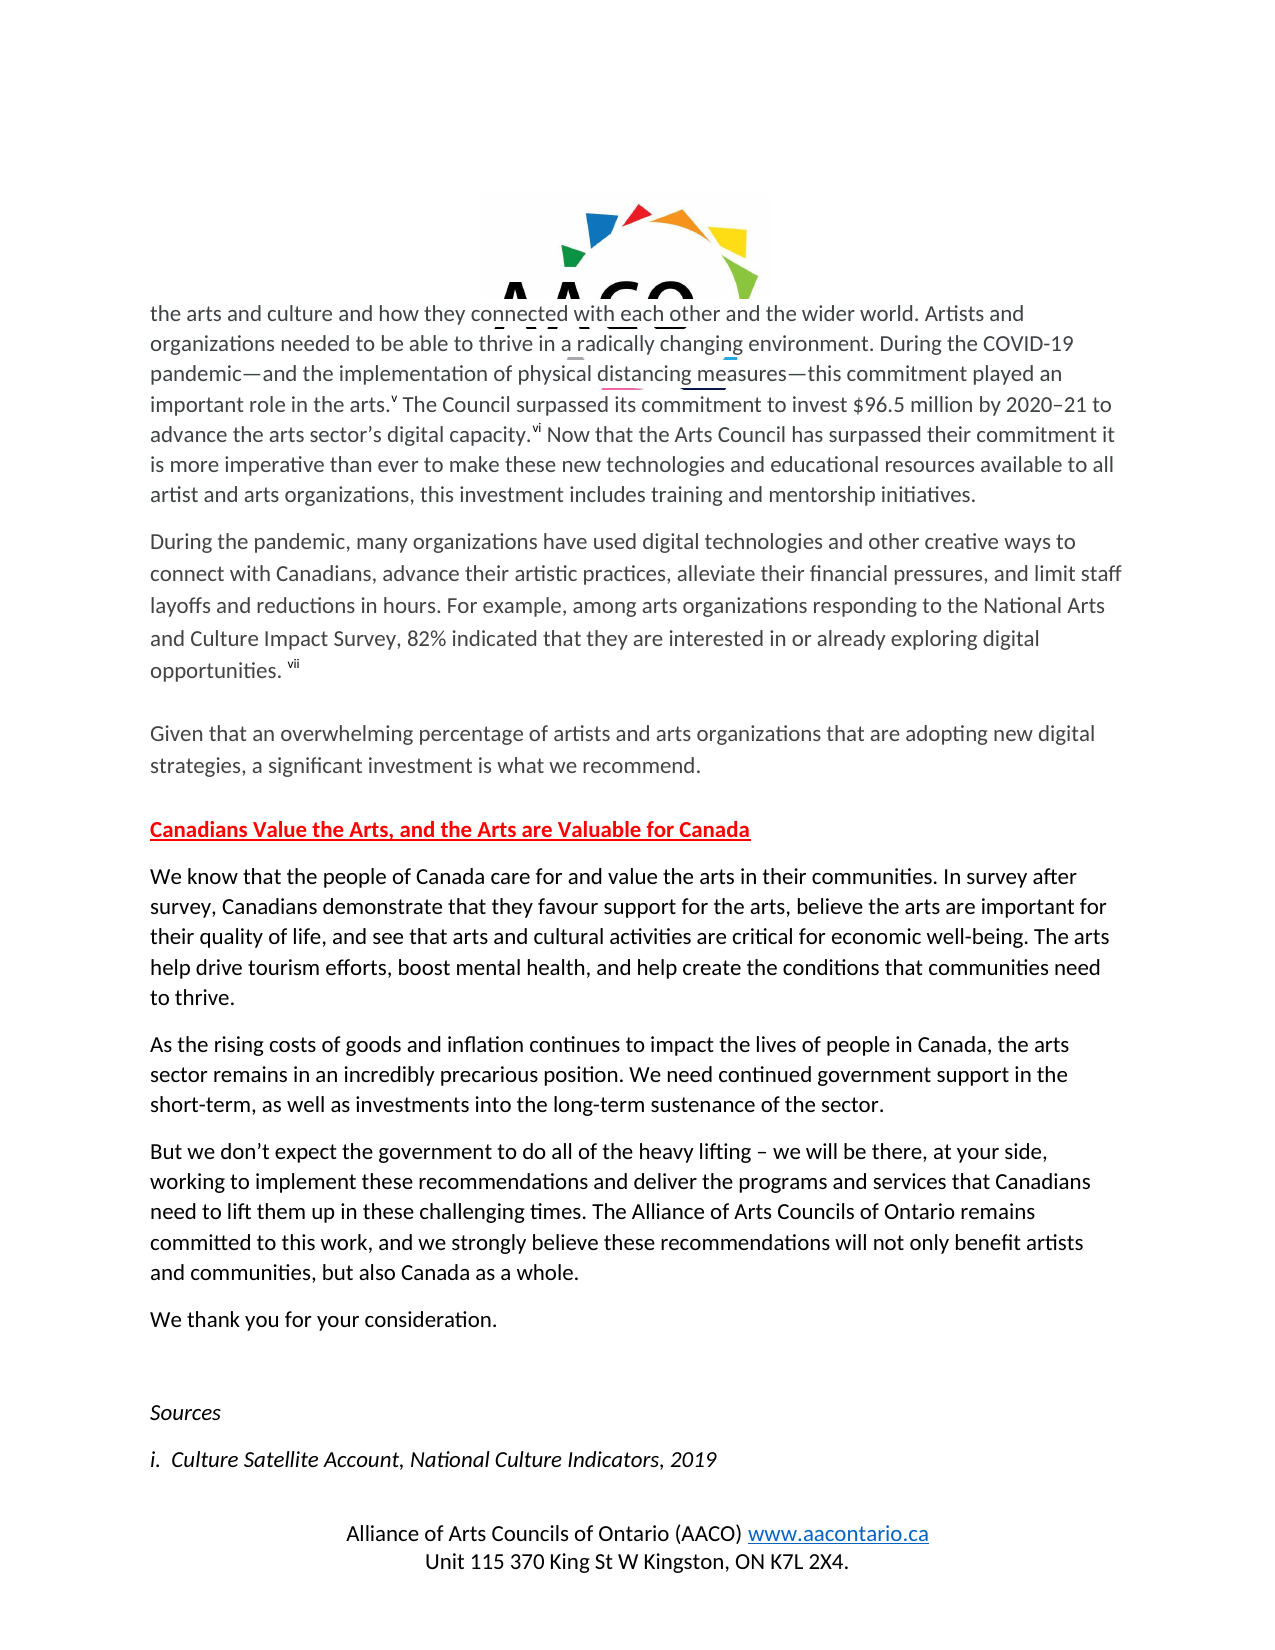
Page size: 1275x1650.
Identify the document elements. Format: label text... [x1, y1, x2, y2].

text During the pandemic, many organizations have used digital technologies and other creative ways to connect with Canadians, advance their artistic practices, alleviate their financial pressures, and limit staff layoffs and reductions in hours. For example, among arts organizations responding to the National Arts and Culture Impact Survey, 82% indicated that they are interested in or already exploring digital opportunities. vii [150, 527, 1125, 684]
text We know that the people of Canada care for and value the arts in their communities. In survey after survey, Canadians demonstrate that they favour support for the arts, believe the arts are important for their quality of life, and see that arts and cultural activities are critical for economic well-being. The arts help drive tourism efforts, boost mental health, and help create the conditions that communities need to thrive. [150, 862, 1125, 1011]
text We thank you for your consideration. [150, 1305, 1125, 1333]
picture [480, 194, 771, 299]
text But we don’t expect the government to do all of the heavy lifting – we will be there, at your side, working to implement these recommendations and deliver the programs and services that Canadians need to lift them up in these challenging times. The Alliance of Arts Councils of Ontario remains committed to this work, and we strongly believe these recommendations will not only benefit artists and communities, but also Canada as a whole. [150, 1137, 1125, 1286]
text i. Culture Satellite Account, National Culture Indicators, 2019 [150, 1445, 1125, 1473]
text Sources [150, 1398, 1125, 1426]
text Canadians Value the Arts, and the Arts are Valuable for Canada [150, 815, 1125, 843]
text Given that an overwhelming percentage of artists and arts organizations that are adopting new digital strategies, a significant investment is what we recommend. [150, 719, 1125, 780]
text As the rising costs of goods and inflation continues to impact the lives of people in Canada, the arts sector remains in an incredibly precarious position. We need continued government support in the short-term, as well as investments into the long-term sustenance of the sector. [150, 1030, 1125, 1118]
